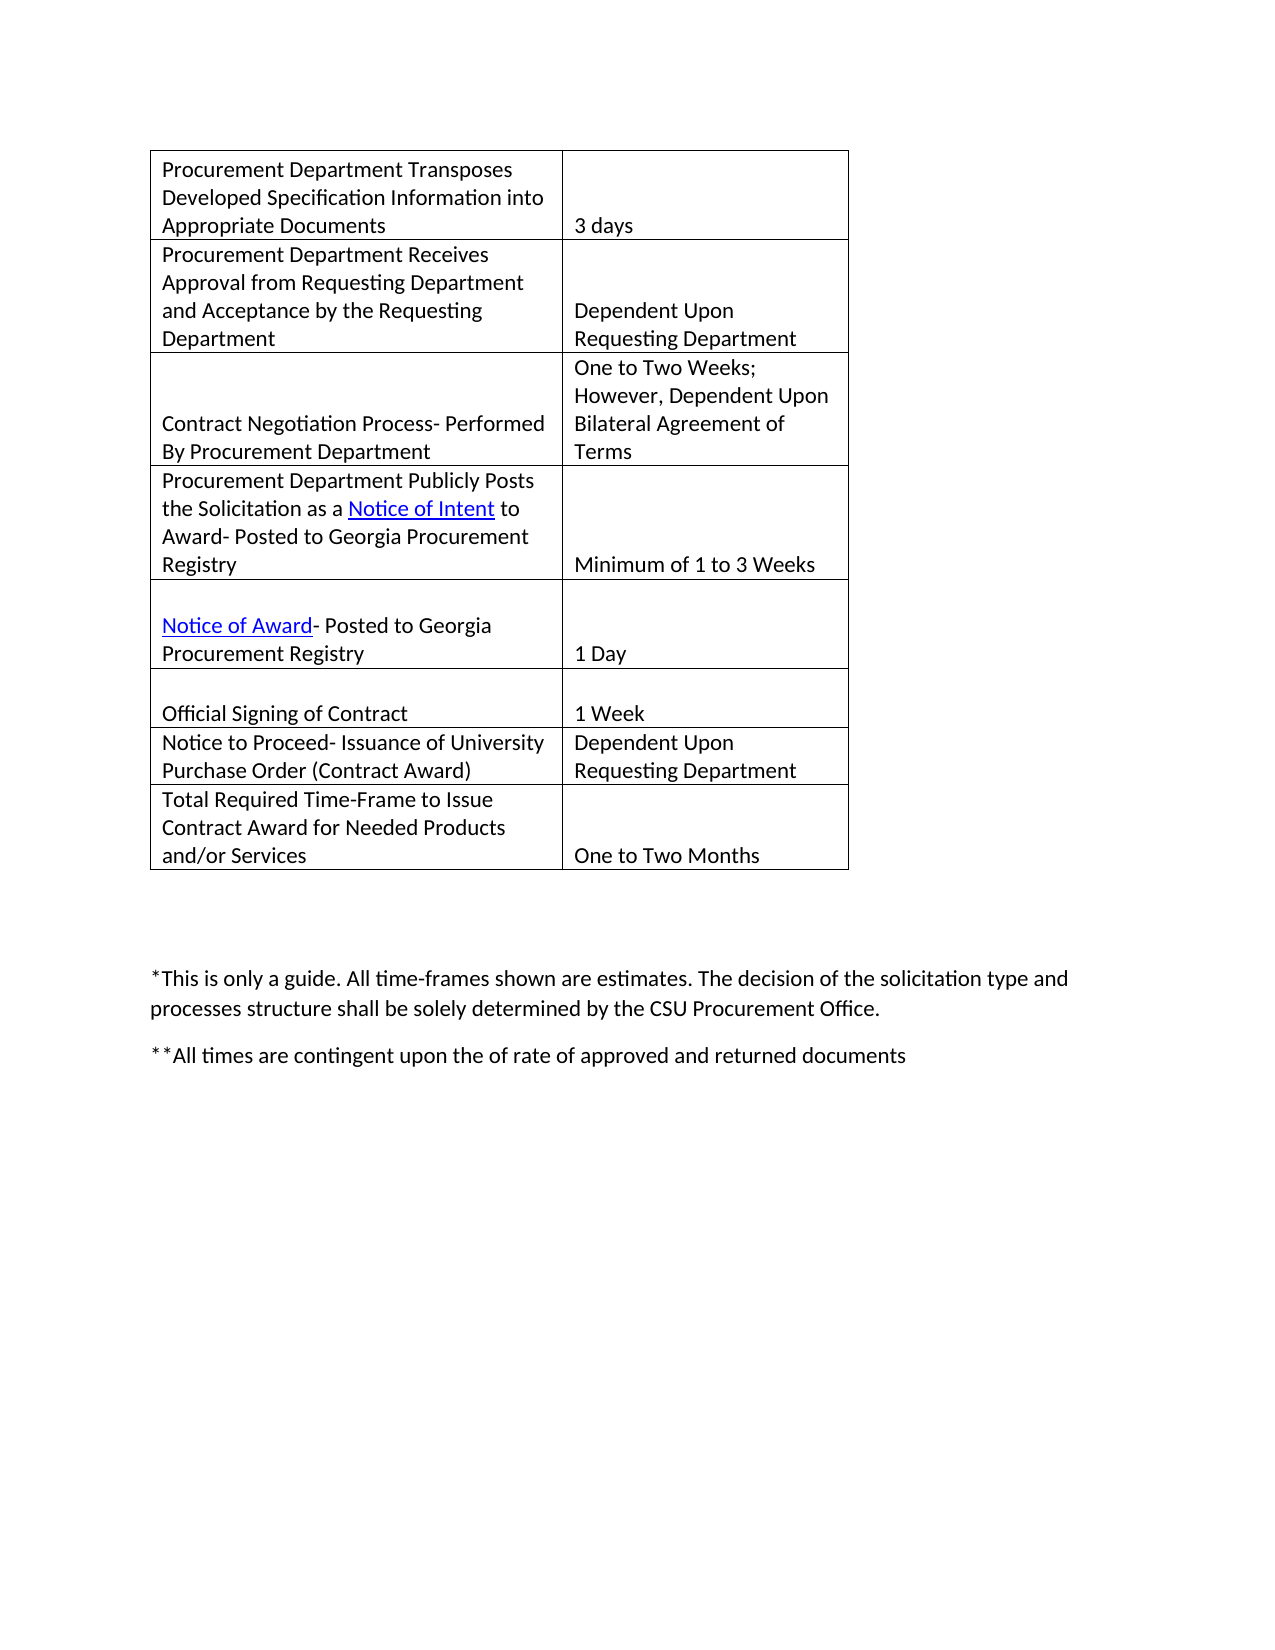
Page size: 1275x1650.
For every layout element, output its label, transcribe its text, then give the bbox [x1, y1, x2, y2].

text **All times are contingent upon the of rate of approved and returned documents [150, 1041, 1125, 1069]
table_cell Procurement Department Receives Approval from Requesting Department and Acceptance by the Requesting Department [151, 240, 562, 352]
table_cell Notice of Award- Posted to Georgia Procurement Registry [151, 580, 562, 667]
table_cell Contract Negotiation Process- Performed By Procurement Department [151, 353, 562, 465]
table_cell One to Two Months [563, 785, 848, 869]
table_cell 1 Day [563, 580, 848, 667]
table_cell Dependent Upon Requesting Department [563, 240, 848, 352]
table_cell Dependent Upon Requesting Department [563, 728, 848, 784]
table_cell Procurement Department Transposes Developed Specification Information into Appropriate Documents [151, 151, 562, 239]
table_cell Notice to Proceed- Issuance of University Purchase Order (Contract Award) [151, 728, 562, 784]
text *This is only a guide. All time-frames shown are estimates. The decision of the solicitation type and processes structure shall be solely determined by the CSU Procurement Office. [150, 964, 1125, 1022]
table_cell Procurement Department Publicly Posts the Solicitation as a Notice of Intent to Award- Posted to Georgia Procurement Registry [151, 466, 562, 578]
table_cell One to Two Weeks; However, Dependent Upon Bilateral Agreement of Terms [563, 353, 848, 465]
table_cell Total Required Time-Frame to Issue Contract Award for Needed Products and/or Services [151, 785, 562, 869]
table_cell Minimum of 1 to 3 Weeks [563, 466, 848, 578]
table_cell 1 Week [563, 669, 848, 727]
table_cell Official Signing of Contract [151, 669, 562, 727]
table_cell 3 days [563, 151, 848, 239]
